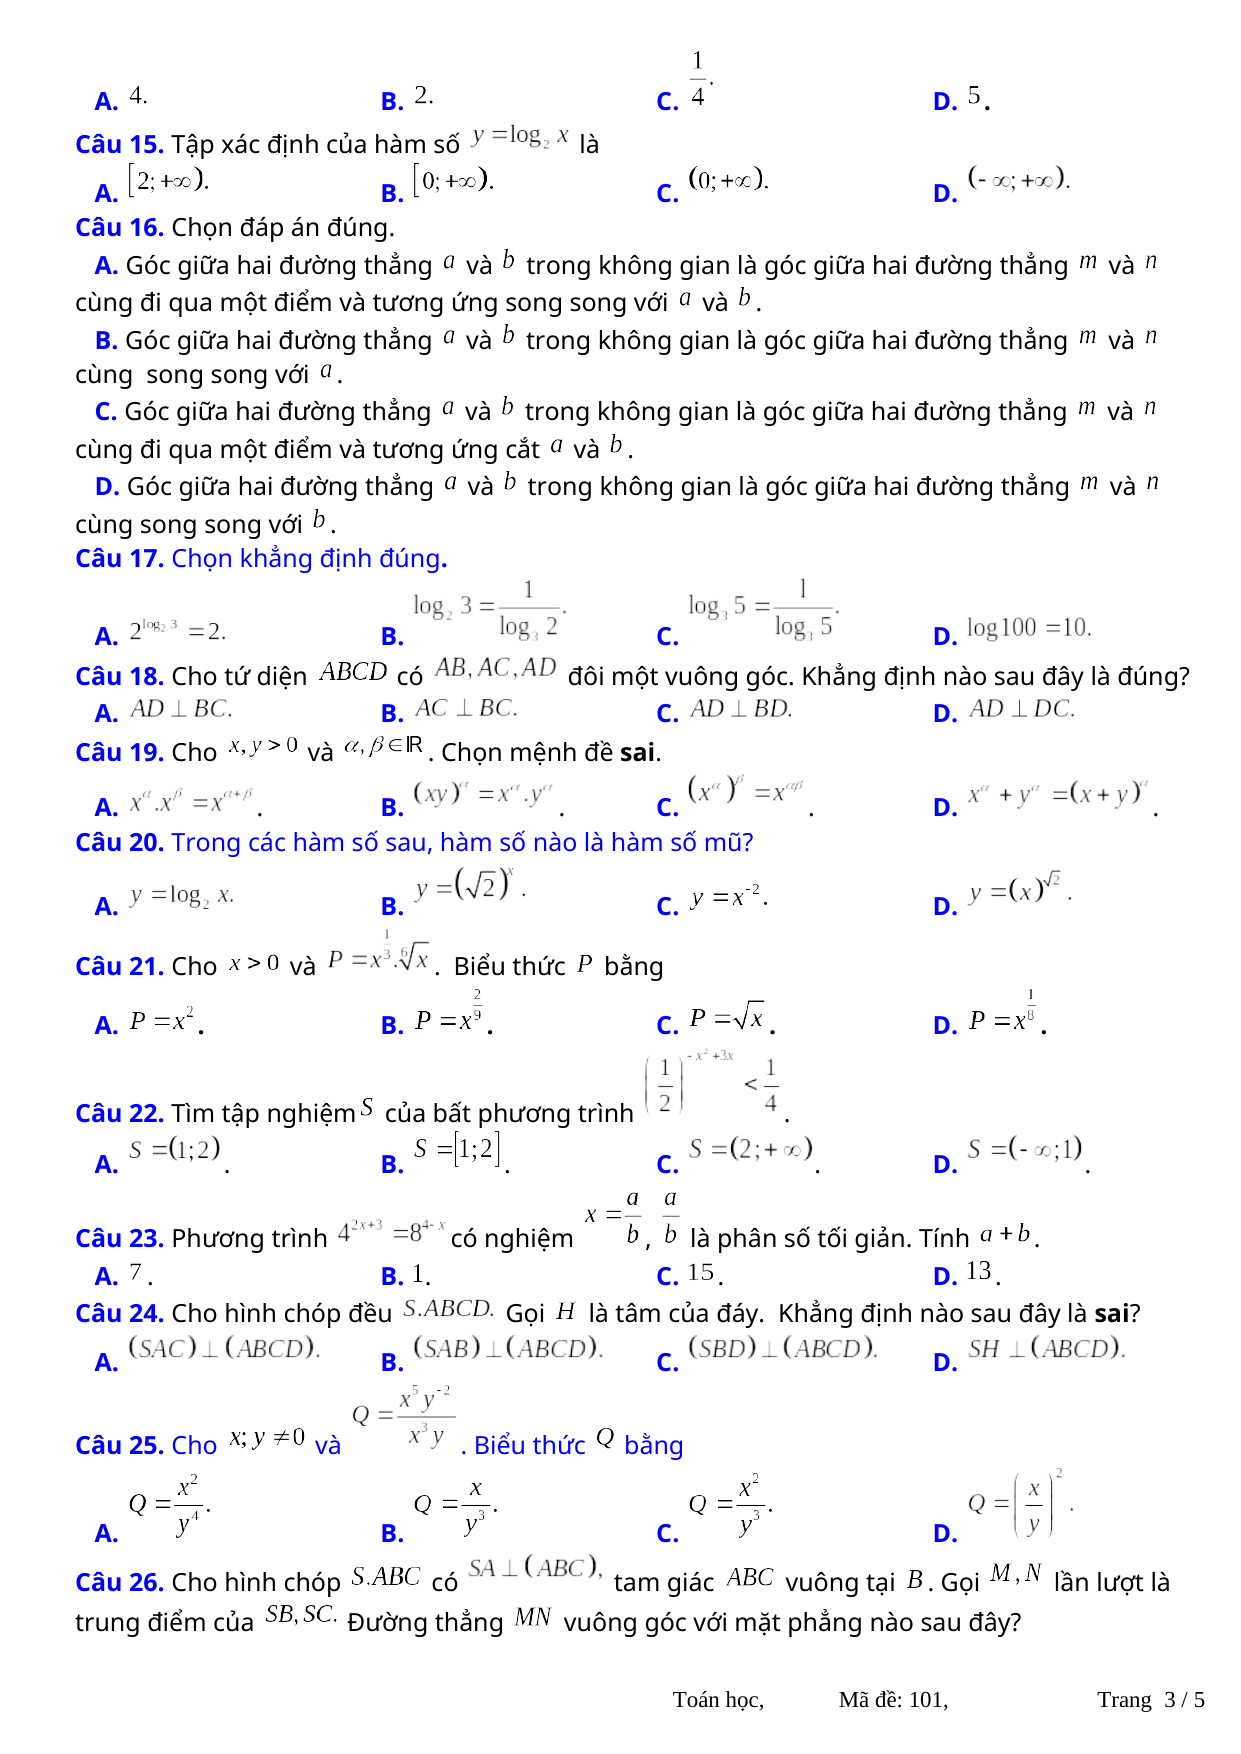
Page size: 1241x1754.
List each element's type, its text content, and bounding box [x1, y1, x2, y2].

text A. Góc giữa hai đường thẳng và trong không gian là góc giữa hai đường thẳng và cùng đi qua một điểm và tương ứng song song với và . [75, 244, 1205, 319]
text C. Góc giữa hai đường thẳng và trong không gian là góc giữa hai đường thẳng và cùng đi qua một điểm và tương ứng cắt và . [75, 391, 1205, 466]
text A. B. C. D. [75, 161, 1205, 210]
text A. B. C. D. [75, 858, 1205, 922]
text Câu 21. Cho và . Biểu thức bằng [75, 922, 1205, 982]
text Câu 23. Phương trình có nghiệm , là phân số tối giản. Tính . [75, 1181, 1205, 1255]
text Câu 26. Cho hình chóp có tam giác vuông tại . Gọi lần lượt là trung điểm của Đường thẳng vuông góc với mặt phẳng nào sau đây? [75, 1549, 1205, 1638]
text Câu 18. Cho tứ diện có đôi một vuông góc. Khẳng định nào sau đây là đúng? [75, 652, 1205, 693]
text A. . B. . C. . D. . [75, 1129, 1205, 1181]
text B. Góc giữa hai đường thẳng và trong không gian là góc giữa hai đường thẳng và cùng song song với . [75, 319, 1205, 391]
text A. B. C. D. . [75, 44, 1205, 117]
text A. . B. . C. . D. . [75, 982, 1205, 1041]
text Câu 17. Chọn khẳng định đúng. [75, 541, 1205, 574]
text Câu 16. Chọn đáp án đúng. [75, 210, 1205, 244]
text A. B. C. D. [75, 1462, 1205, 1549]
text D. Góc giữa hai đường thẳng và trong không gian là góc giữa hai đường thẳng và cùng song song với . [75, 466, 1205, 541]
text A. B. C. D. [75, 1330, 1205, 1379]
text Câu 19. Cho và . Chọn mệnh đề sai. [75, 730, 1205, 769]
text A. . B. . C. . D. . [75, 1255, 1205, 1292]
text Câu 24. Cho hình chóp đều Gọi là tâm của đáy. Khẳng định nào sau đây là sai? [75, 1292, 1205, 1330]
text A. B. C. D. [75, 693, 1205, 730]
text Câu 22. Tìm tập nghiệm của bất phương trình . [75, 1041, 1205, 1129]
text A. . B. . C. . D. . [75, 769, 1205, 824]
text Câu 20. Trong các hàm số sau, hàm số nào là hàm số mũ? [75, 824, 1205, 858]
text Câu 25. Cho và . Biểu thức bằng [75, 1379, 1205, 1462]
text Câu 15. Tập xác định của hàm số là [75, 117, 1205, 161]
text A. B. C. D. [75, 574, 1205, 652]
